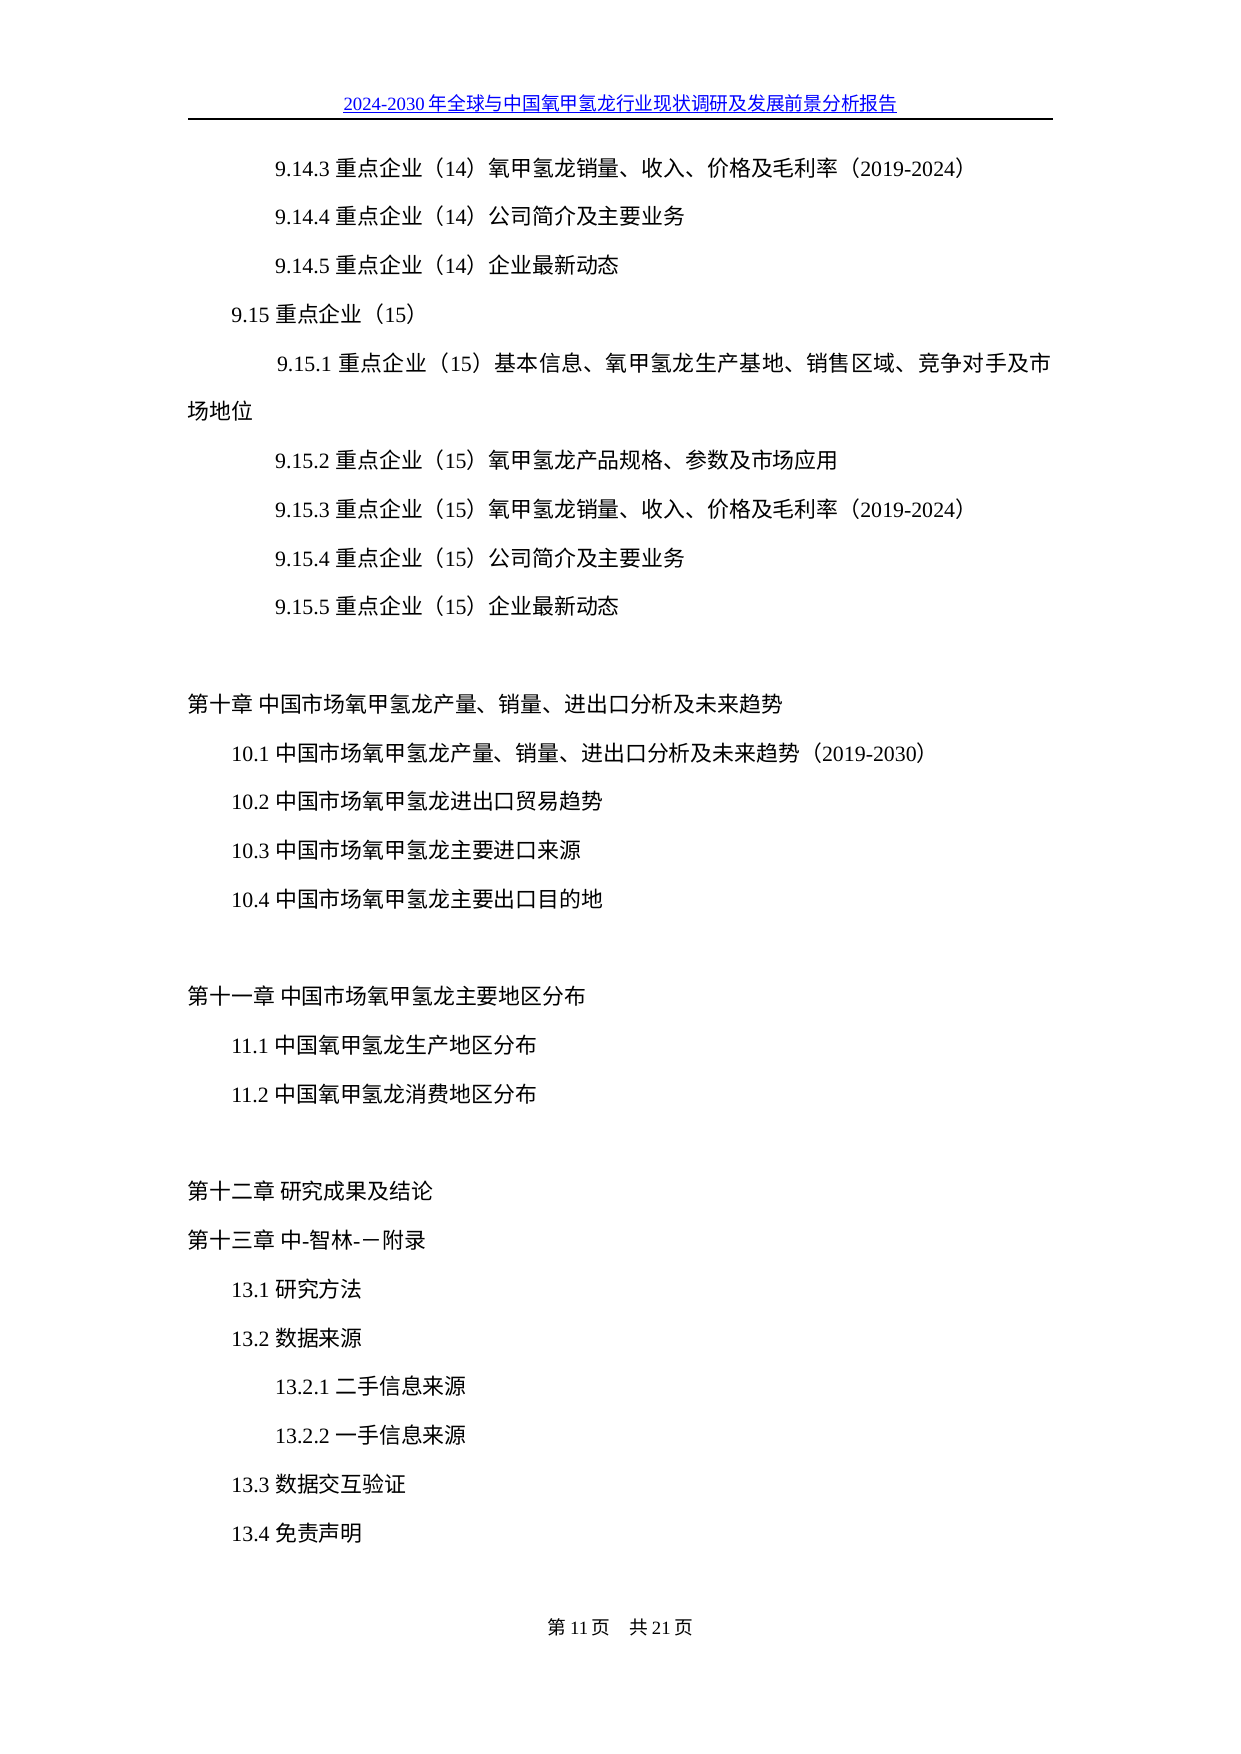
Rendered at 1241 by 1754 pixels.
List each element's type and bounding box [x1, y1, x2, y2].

text [187, 150, 1053, 1548]
